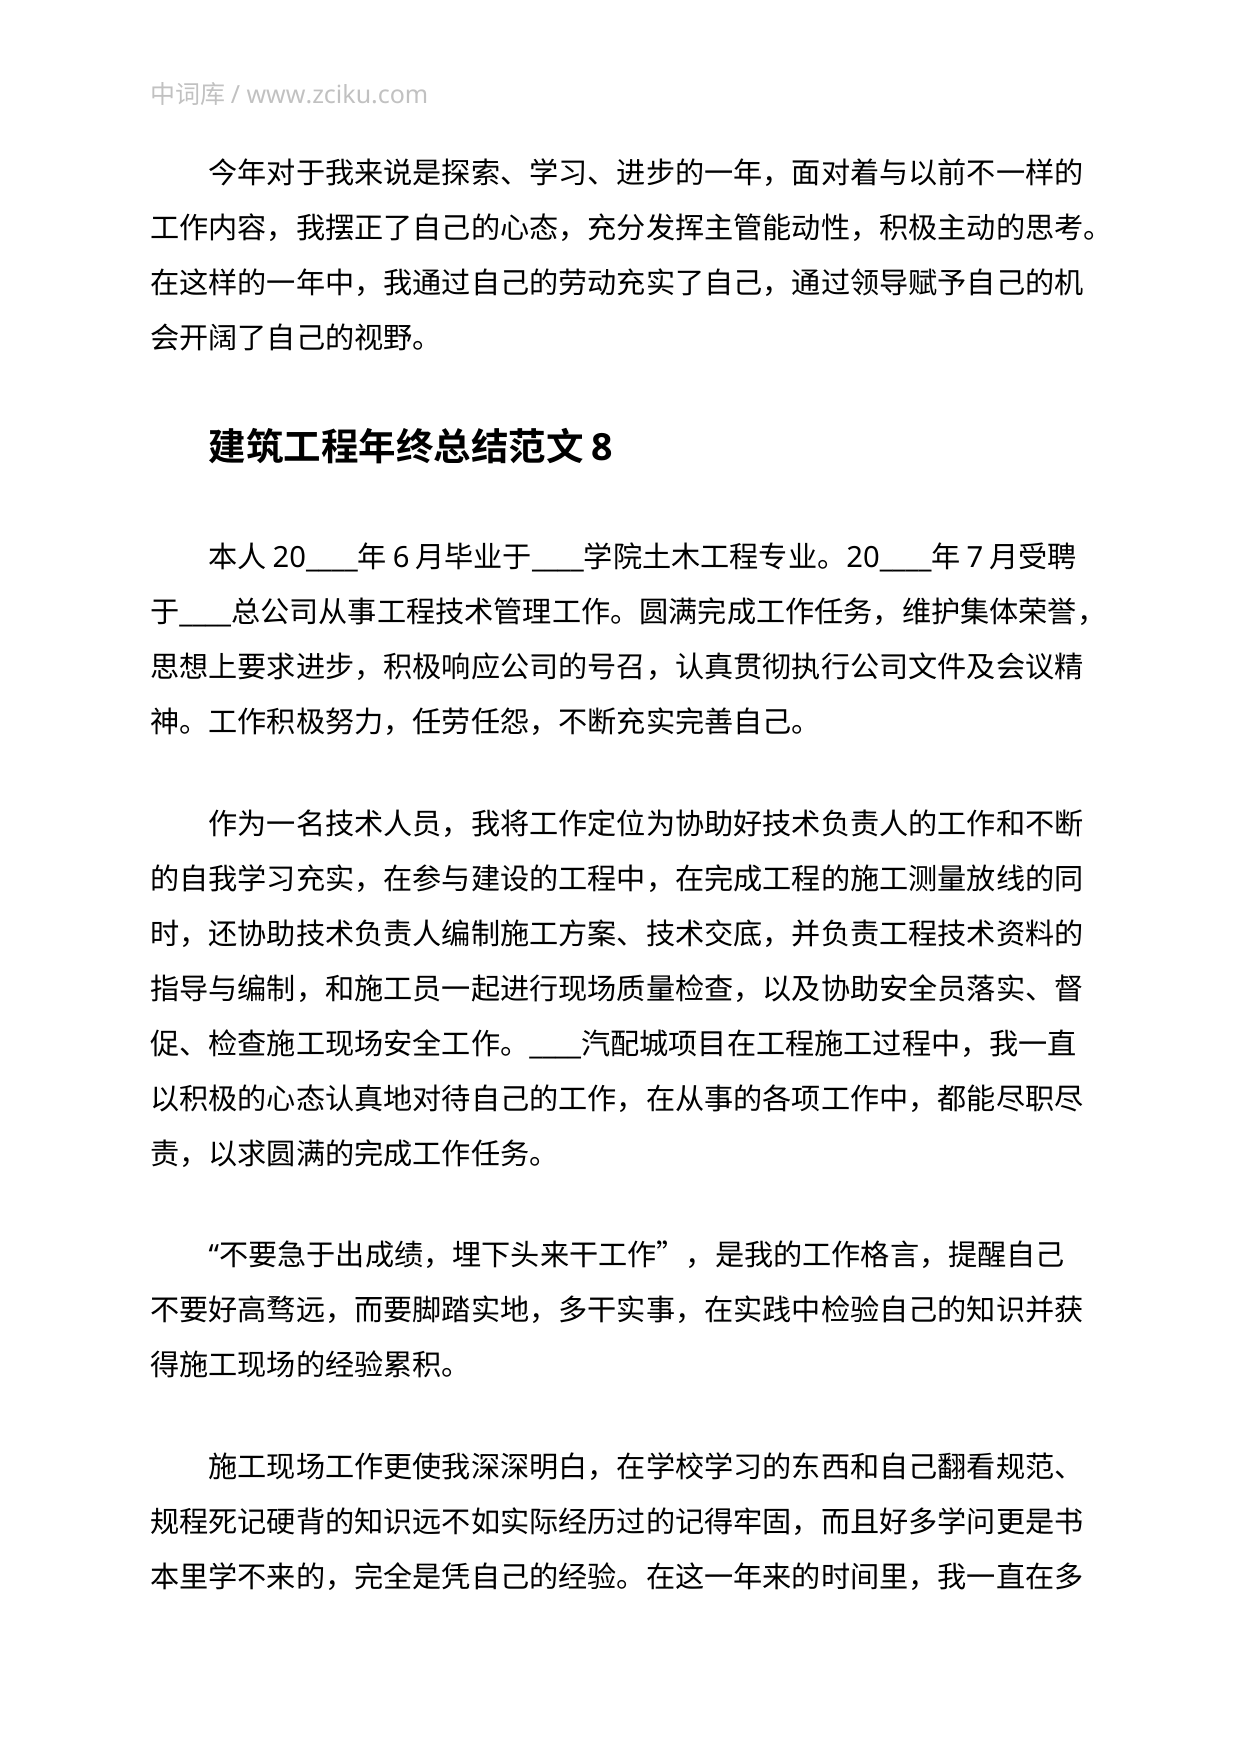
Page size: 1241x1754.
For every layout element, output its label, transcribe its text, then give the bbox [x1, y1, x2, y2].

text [150, 1444, 1090, 1596]
text 作为一名技术人员，我将工作定位为协助好技术负责人的工作和不断的自我学习充实，在参与建设的工程中，在完成工程的施工测量放线的同时，还协助技术负责人编制施工方案、技术交底，并负责工程技术资料的指导与编制，和施工员一起进行现场质量检查，以及协助安全员落实、督促、检查施工现场安全工作。____汽配城项目在工程施工过程中，我一直以积极的心态认真地对待自己的工作，在从事的各项工作中，都能尽职尽责，以求圆满的完成工作任务。 [150, 801, 1090, 1172]
text 今年对于我来说是探索、学习、进步的一年，面对着与以前不一样的工作内容，我摆正了自己的心态，充分发挥主管能动性，积极主动的思考。在这样的一年中，我通过自己的劳动充实了自己，通过领导赋予自己的机会开阔了自己的视野。 [150, 150, 1090, 357]
text “不要急于出成绩，埋下头来干工作”，是我的工作格言，提醒自己不要好高骛远，而要脚踏实地，多干实事，在实践中检验自己的知识并获得施工现场的经验累积。 [150, 1232, 1090, 1384]
text 建筑工程年终总结范文8 [150, 416, 1090, 471]
text 本人20____年6月毕业于____学院土木工程专业。20____年7月受聘于____总公司从事工程技术管理工作。圆满完成工作任务，维护集体荣誉，思想上要求进步，积极响应公司的号召，认真贯彻执行公司文件及会议精神。工作积极努力，任劳任怨，不断充实完善自己。 [150, 534, 1090, 741]
